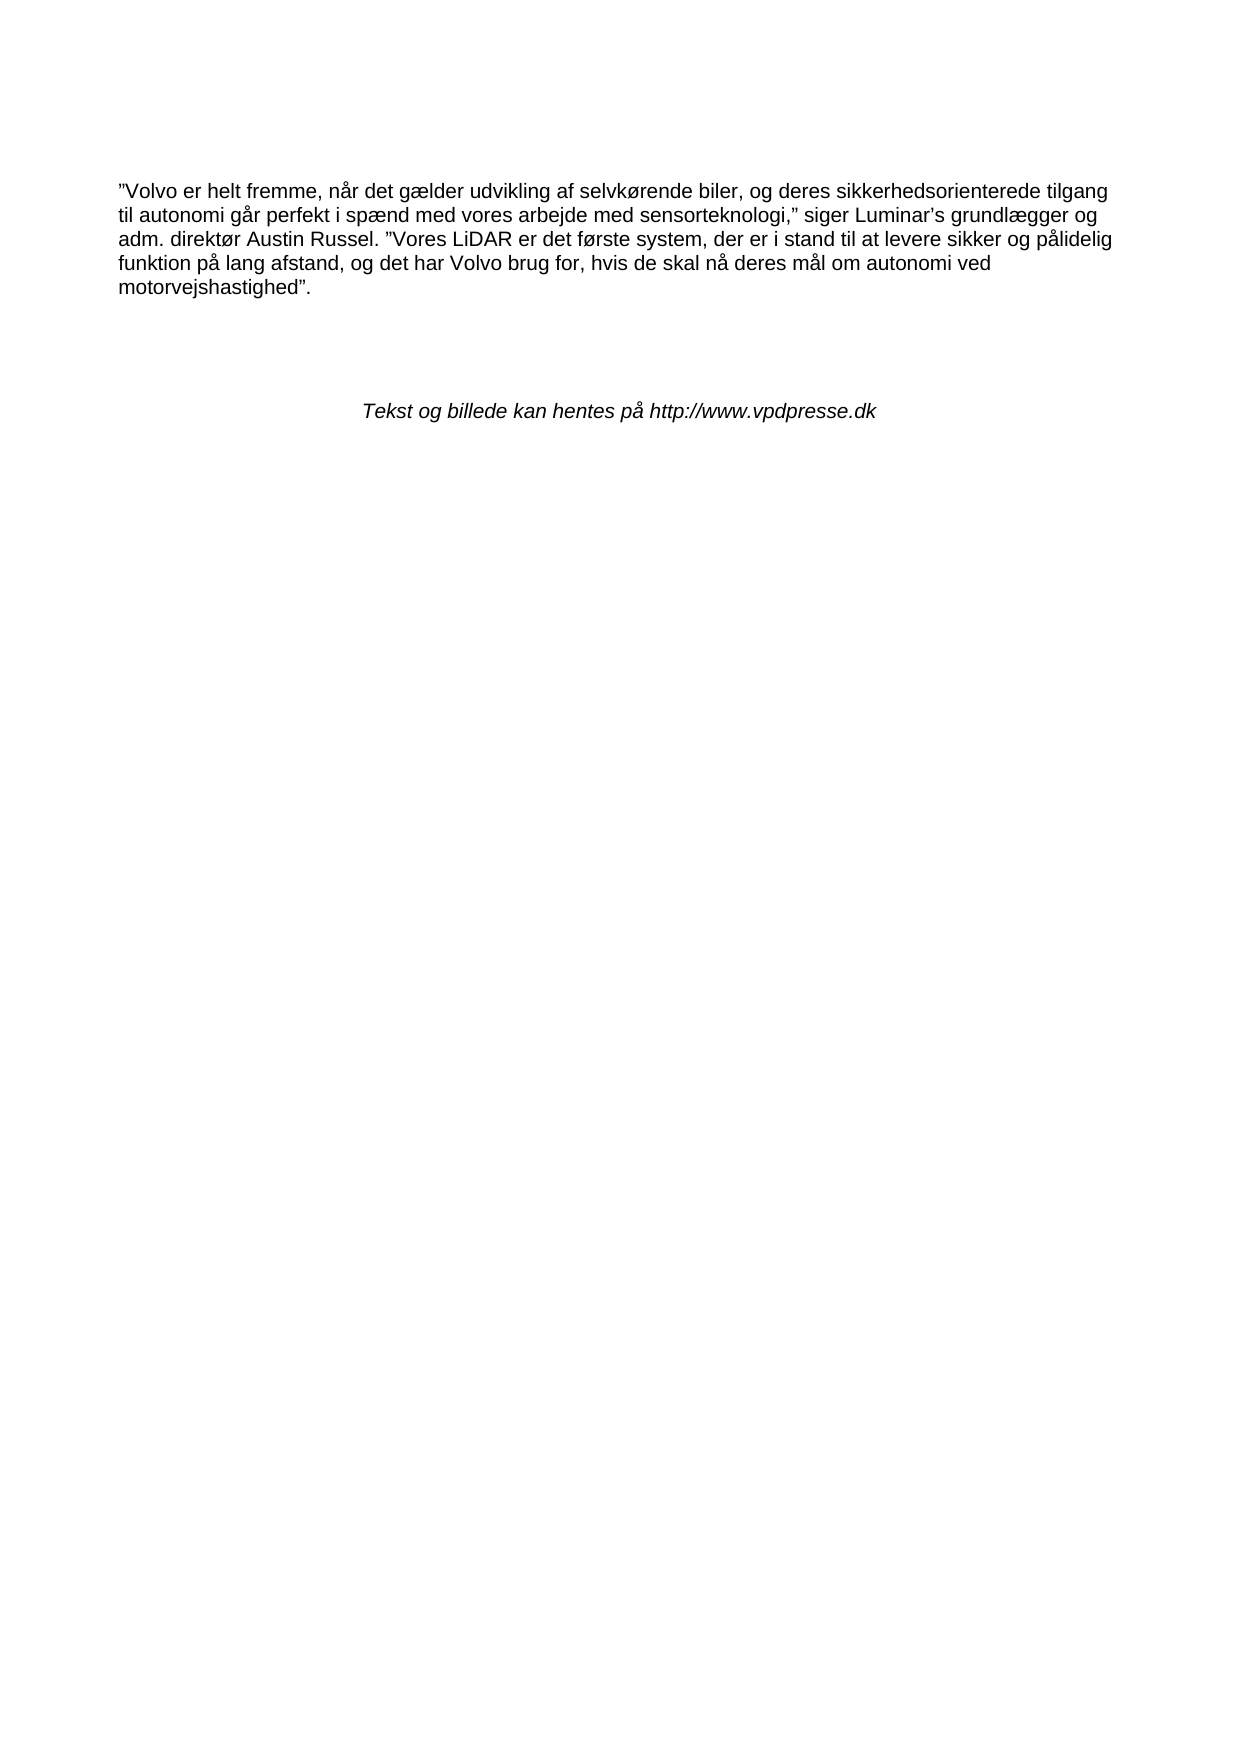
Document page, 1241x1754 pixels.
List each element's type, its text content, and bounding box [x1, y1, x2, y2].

text ”Volvo er helt fremme, når det gælder udvikling af selvkørende biler, og deres sikkerhedsorienterede tilgang til autonomi går perfekt i spænd med vores arbejde med sensorteknologi,” siger Luminar’s grundlægger og adm. direktør Austin Russel. ”Vores LiDAR er det første system, der er i stand til at levere sikker og pålidelig funktion på lang afstand, og det har Volvo brug for, hvis de skal nå deres mål om autonomi ved motorvejshastighed”. [118, 179, 1122, 299]
text Tekst og billede kan hentes på http://www.vpdpresse.dk [118, 399, 1122, 423]
